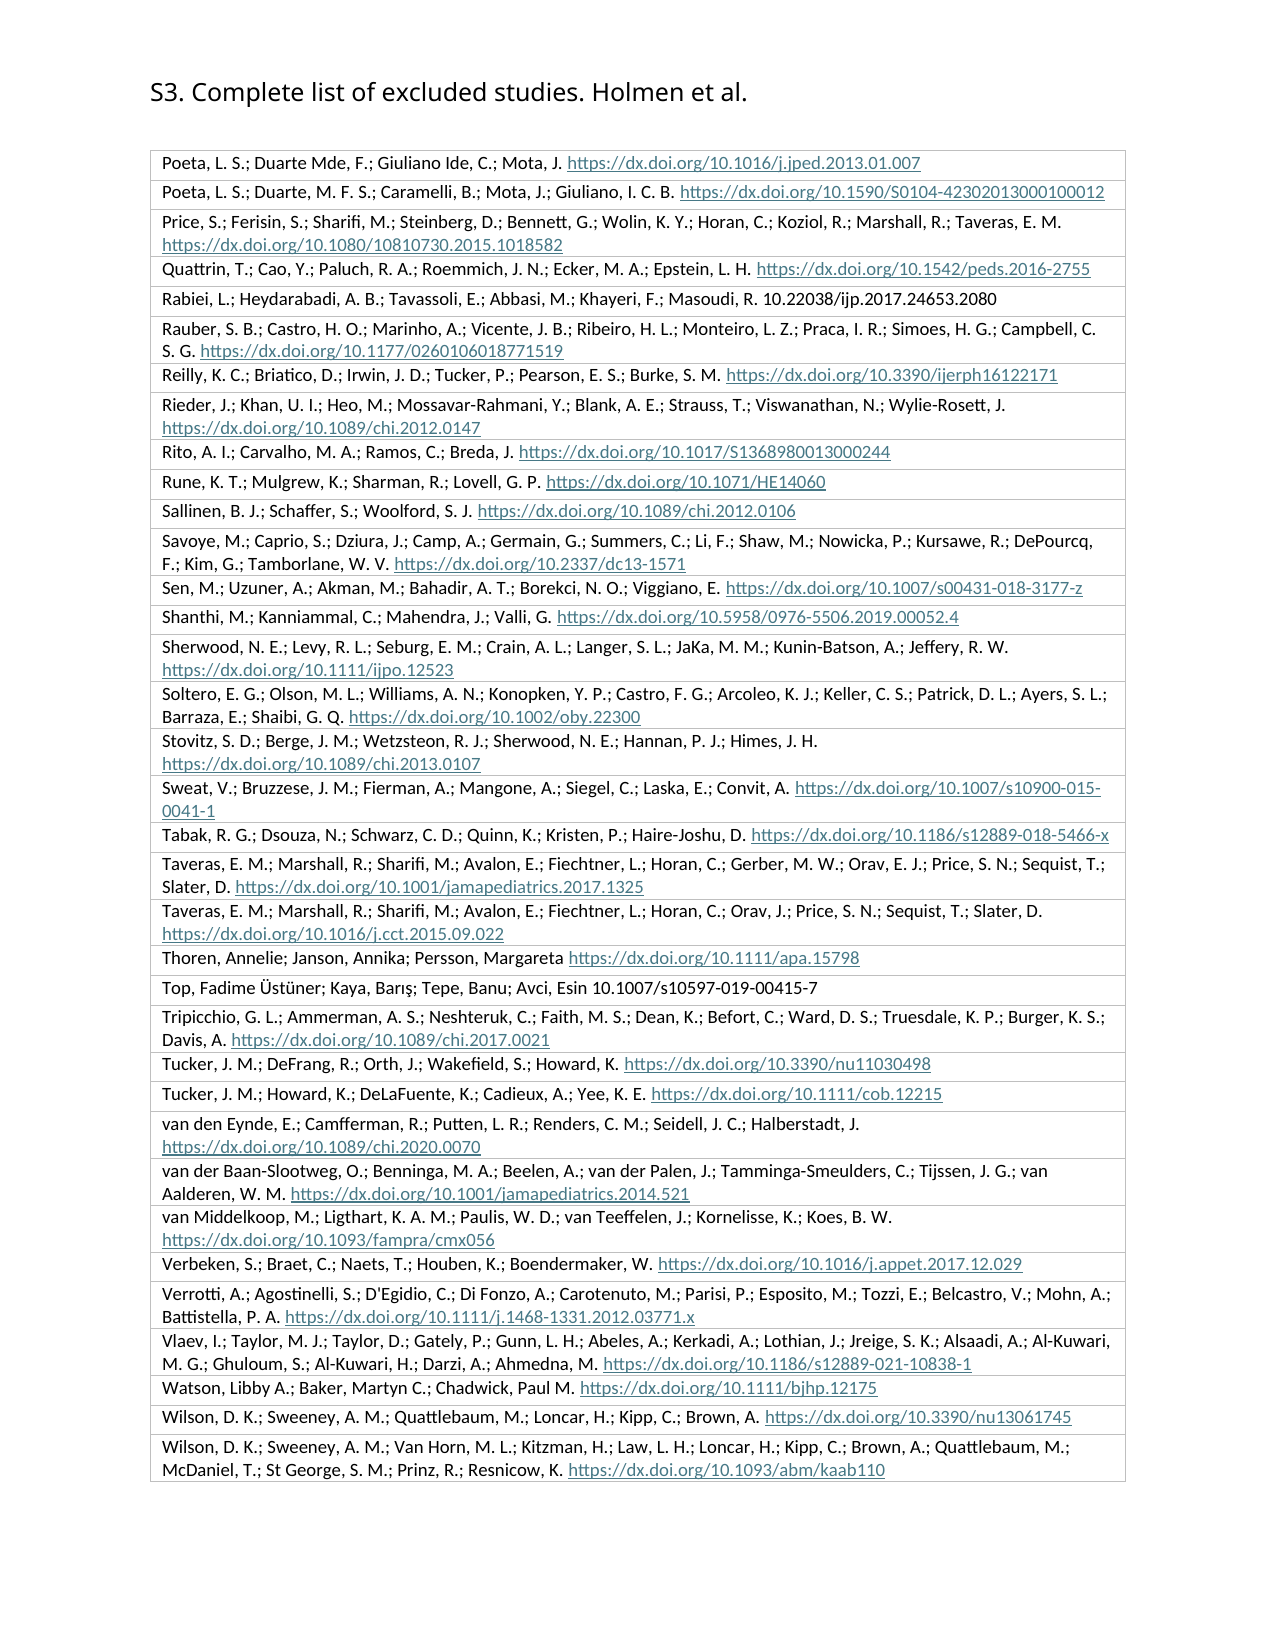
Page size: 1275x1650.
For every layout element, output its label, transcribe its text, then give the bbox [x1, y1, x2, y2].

table_cell Vlaev, I.; Taylor, M. J.; Taylor, D.; Gately, P.; Gunn, L. H.; Abeles, A.; Kerkadi, A.; Lothian, J.; Jreige, S. K.; Alsaadi, A.; Al-Kuwari, M. G.; Ghuloum, S.; Al-Kuwari, H.; Darzi, A.; Ahmedna, M. https://dx.doi.org/10.1186/s12889-021-10838-1 [151, 1329, 1125, 1375]
table_cell Poeta, L. S.; Duarte Mde, F.; Giuliano Ide, C.; Mota, J. https://dx.doi.org/10.1016/j.jped.2013.01.007 [151, 151, 1125, 180]
table_cell Wilson, D. K.; Sweeney, A. M.; Quattlebaum, M.; Loncar, H.; Kipp, C.; Brown, A. https://dx.doi.org/10.3390/nu13061745 [151, 1406, 1125, 1434]
table_cell Poeta, L. S.; Duarte, M. F. S.; Caramelli, B.; Mota, J.; Giuliano, I. C. B. https://dx.doi.org/10.1590/S0104-42302013000100012 [151, 181, 1125, 209]
table_cell Sweat, V.; Bruzzese, J. M.; Fierman, A.; Mangone, A.; Siegel, C.; Laska, E.; Convit, A. https://dx.doi.org/10.1007/s10900-015-0041-1 [151, 776, 1125, 822]
table_cell Savoye, M.; Caprio, S.; Dziura, J.; Camp, A.; Germain, G.; Summers, C.; Li, F.; Shaw, M.; Nowicka, P.; Kursawe, R.; DePourcq, F.; Kim, G.; Tamborlane, W. V. https://dx.doi.org/10.2337/dc13-1571 [151, 529, 1125, 575]
table_cell Rieder, J.; Khan, U. I.; Heo, M.; Mossavar-Rahmani, Y.; Blank, A. E.; Strauss, T.; Viswanathan, N.; Wylie-Rosett, J. https://dx.doi.org/10.1089/chi.2012.0147 [151, 393, 1125, 439]
table_cell Price, S.; Ferisin, S.; Sharifi, M.; Steinberg, D.; Bennett, G.; Wolin, K. Y.; Horan, C.; Koziol, R.; Marshall, R.; Taveras, E. M. https://dx.doi.org/10.1080/10810730.2015.1018582 [151, 210, 1125, 256]
table_cell van der Baan-Slootweg, O.; Benninga, M. A.; Beelen, A.; van der Palen, J.; Tamminga-Smeulders, C.; Tijssen, J. G.; van Aalderen, W. M. https://dx.doi.org/10.1001/jamapediatrics.2014.521 [151, 1159, 1125, 1205]
table_cell Soltero, E. G.; Olson, M. L.; Williams, A. N.; Konopken, Y. P.; Castro, F. G.; Arcoleo, K. J.; Keller, C. S.; Patrick, D. L.; Ayers, S. L.; Barraza, E.; Shaibi, G. Q. https://dx.doi.org/10.1002/oby.22300 [151, 682, 1125, 728]
table_cell Rabiei, L.; Heydarabadi, A. B.; Tavassoli, E.; Abbasi, M.; Khayeri, F.; Masoudi, R. 10.22038/ijp.2017.24653.2080 [151, 287, 1125, 316]
table_cell Taveras, E. M.; Marshall, R.; Sharifi, M.; Avalon, E.; Fiechtner, L.; Horan, C.; Orav, J.; Price, S. N.; Sequist, T.; Slater, D. https://dx.doi.org/10.1016/j.cct.2015.09.022 [151, 900, 1125, 945]
table_cell Shanthi, M.; Kanniammal, C.; Mahendra, J.; Valli, G. https://dx.doi.org/10.5958/0976-5506.2019.00052.4 [151, 606, 1125, 634]
table_cell Sen, M.; Uzuner, A.; Akman, M.; Bahadir, A. T.; Borekci, N. O.; Viggiano, E. https://dx.doi.org/10.1007/s00431-018-3177-z [151, 576, 1125, 605]
table_cell Watson, Libby A.; Baker, Martyn C.; Chadwick, Paul M. https://dx.doi.org/10.1111/bjhp.12175 [151, 1376, 1125, 1405]
table_cell Rauber, S. B.; Castro, H. O.; Marinho, A.; Vicente, J. B.; Ribeiro, H. L.; Monteiro, L. Z.; Praca, I. R.; Simoes, H. G.; Campbell, C. S. G. https://dx.doi.org/10.1177/0260106018771519 [151, 317, 1125, 362]
table_cell Sherwood, N. E.; Levy, R. L.; Seburg, E. M.; Crain, A. L.; Langer, S. L.; JaKa, M. M.; Kunin-Batson, A.; Jeffery, R. W. https://dx.doi.org/10.1111/ijpo.12523 [151, 635, 1125, 681]
table_cell Rito, A. I.; Carvalho, M. A.; Ramos, C.; Breda, J. https://dx.doi.org/10.1017/S1368980013000244 [151, 440, 1125, 469]
table_cell Reilly, K. C.; Briatico, D.; Irwin, J. D.; Tucker, P.; Pearson, E. S.; Burke, S. M. https://dx.doi.org/10.3390/ijerph16122171 [151, 364, 1125, 392]
table_cell Top, Fadime Üstüner; Kaya, Barış; Tepe, Banu; Avci, Esin 10.1007/s10597-019-00415-7 [151, 976, 1125, 1005]
table_cell Rune, K. T.; Mulgrew, K.; Sharman, R.; Lovell, G. P. https://dx.doi.org/10.1071/HE14060 [151, 470, 1125, 498]
table_cell Quattrin, T.; Cao, Y.; Paluch, R. A.; Roemmich, J. N.; Ecker, M. A.; Epstein, L. H. https://dx.doi.org/10.1542/peds.2016-2755 [151, 257, 1125, 286]
table_cell Wilson, D. K.; Sweeney, A. M.; Van Horn, M. L.; Kitzman, H.; Law, L. H.; Loncar, H.; Kipp, C.; Brown, A.; Quattlebaum, M.; McDaniel, T.; St George, S. M.; Prinz, R.; Resnicow, K. https://dx.doi.org/10.1093/abm/kaab110 [151, 1435, 1125, 1481]
table_cell Verbeken, S.; Braet, C.; Naets, T.; Houben, K.; Boendermaker, W. https://dx.doi.org/10.1016/j.appet.2017.12.029 [151, 1253, 1125, 1281]
table_cell Verrotti, A.; Agostinelli, S.; D'Egidio, C.; Di Fonzo, A.; Carotenuto, M.; Parisi, P.; Esposito, M.; Tozzi, E.; Belcastro, V.; Mohn, A.; Battistella, P. A. https://dx.doi.org/10.1111/j.1468-1331.2012.03771.x [151, 1282, 1125, 1328]
table_cell Tripicchio, G. L.; Ammerman, A. S.; Neshteruk, C.; Faith, M. S.; Dean, K.; Befort, C.; Ward, D. S.; Truesdale, K. P.; Burger, K. S.; Davis, A. https://dx.doi.org/10.1089/chi.2017.0021 [151, 1006, 1125, 1052]
table_cell van den Eynde, E.; Camfferman, R.; Putten, L. R.; Renders, C. M.; Seidell, J. C.; Halberstadt, J. https://dx.doi.org/10.1089/chi.2020.0070 [151, 1112, 1125, 1158]
table_cell Tucker, J. M.; DeFrang, R.; Orth, J.; Wakefield, S.; Howard, K. https://dx.doi.org/10.3390/nu11030498 [151, 1053, 1125, 1081]
table_cell Thoren, Annelie; Janson, Annika; Persson, Margareta https://dx.doi.org/10.1111/apa.15798 [151, 946, 1125, 975]
table_cell Stovitz, S. D.; Berge, J. M.; Wetzsteon, R. J.; Sherwood, N. E.; Hannan, P. J.; Himes, J. H. https://dx.doi.org/10.1089/chi.2013.0107 [151, 729, 1125, 775]
table_cell Tabak, R. G.; Dsouza, N.; Schwarz, C. D.; Quinn, K.; Kristen, P.; Haire-Joshu, D. https://dx.doi.org/10.1186/s12889-018-5466-x [151, 823, 1125, 852]
table_cell Tucker, J. M.; Howard, K.; DeLaFuente, K.; Cadieux, A.; Yee, K. E. https://dx.doi.org/10.1111/cob.12215 [151, 1082, 1125, 1111]
table_cell Taveras, E. M.; Marshall, R.; Sharifi, M.; Avalon, E.; Fiechtner, L.; Horan, C.; Gerber, M. W.; Orav, E. J.; Price, S. N.; Sequist, T.; Slater, D. https://dx.doi.org/10.1001/jamapediatrics.2017.1325 [151, 853, 1125, 898]
table_cell van Middelkoop, M.; Ligthart, K. A. M.; Paulis, W. D.; van Teeffelen, J.; Kornelisse, K.; Koes, B. W. https://dx.doi.org/10.1093/fampra/cmx056 [151, 1206, 1125, 1252]
table_cell Sallinen, B. J.; Schaffer, S.; Woolford, S. J. https://dx.doi.org/10.1089/chi.2012.0106 [151, 500, 1125, 528]
